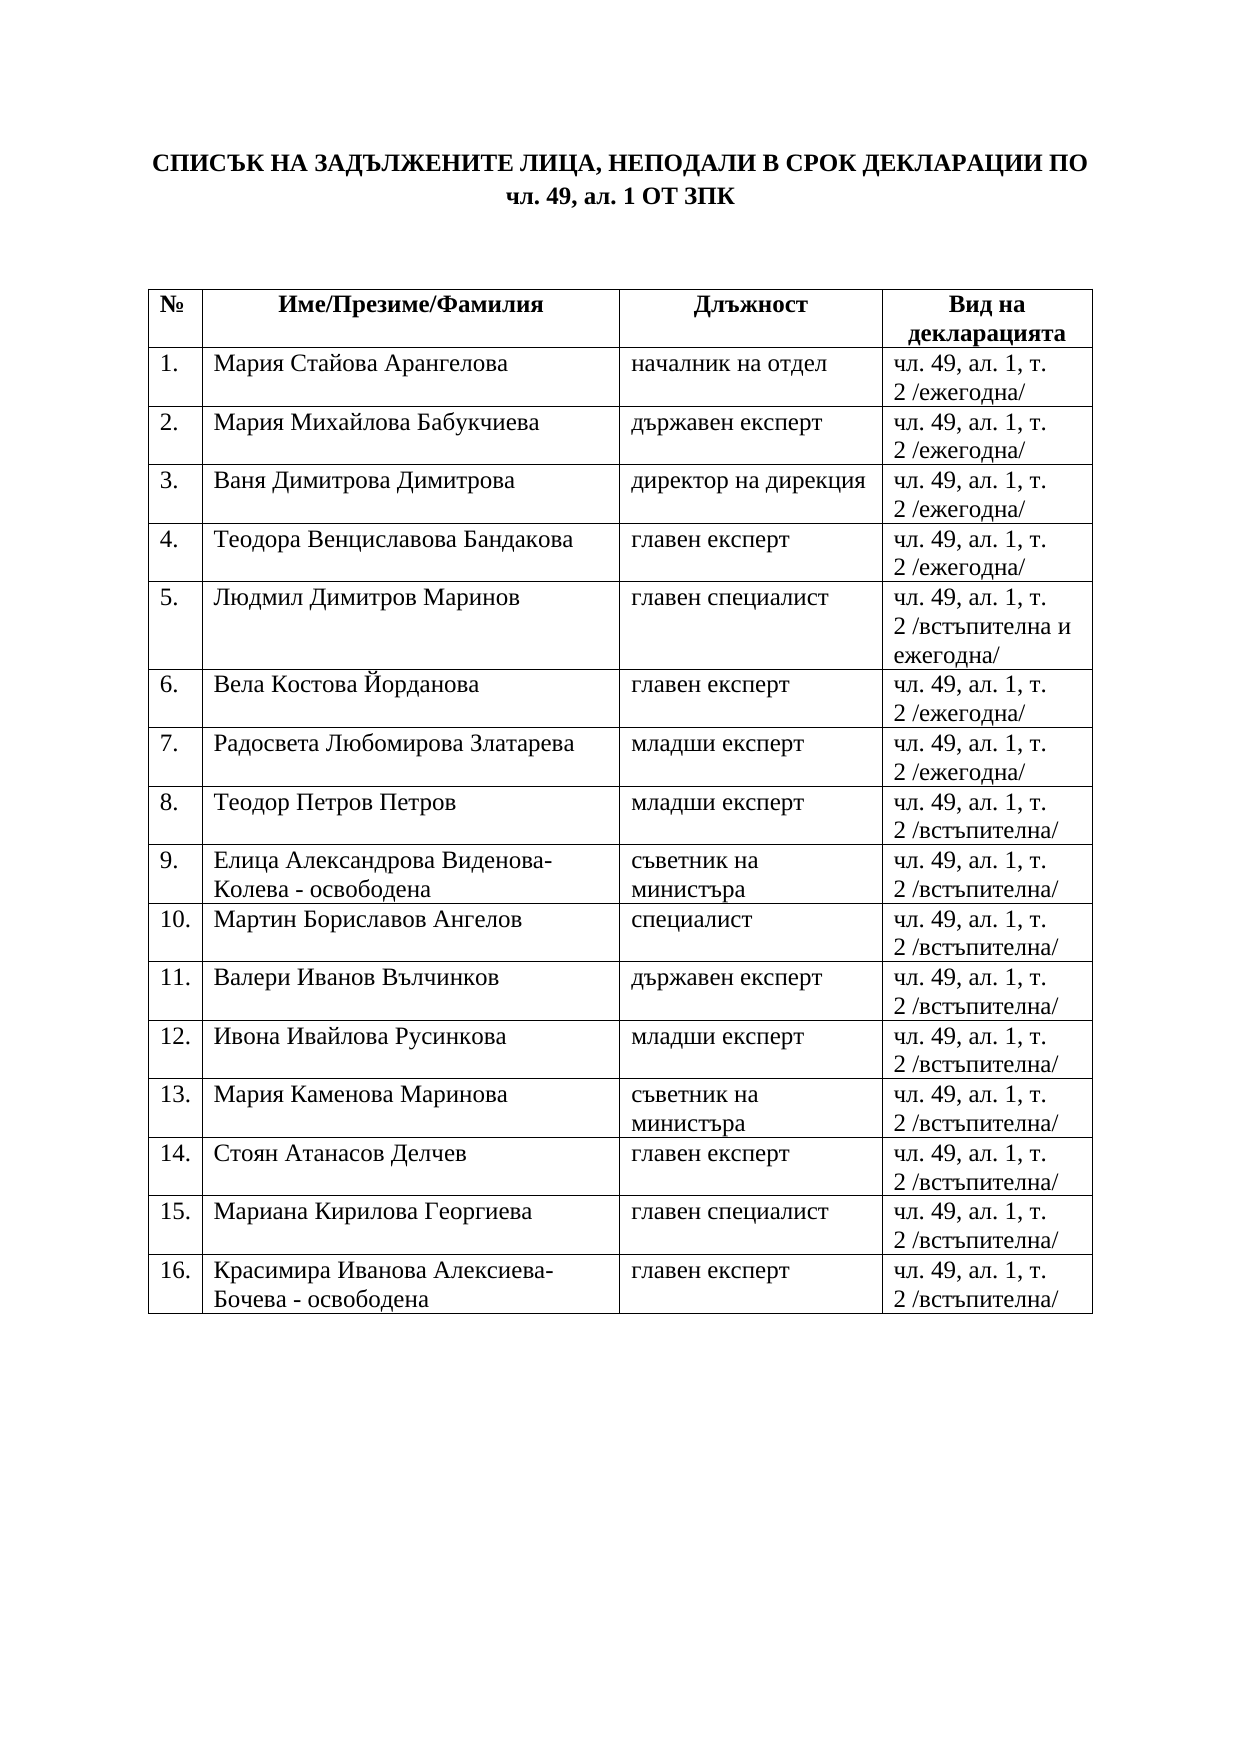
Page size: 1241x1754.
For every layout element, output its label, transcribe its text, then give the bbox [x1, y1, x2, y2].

table_cell чл. 49, ал. 1, т. 2 /встъпителна/ [883, 1255, 1092, 1312]
table_cell 8. [149, 787, 202, 844]
table_cell главен експерт [620, 1138, 882, 1195]
table_cell младши експерт [620, 787, 882, 844]
table_cell Мария Стайова Арангелова [203, 348, 619, 406]
table_cell Теодора Венциславова Бандакова [203, 524, 619, 581]
table_cell Мария Михайлова Бабукчиева [203, 407, 619, 464]
table_cell главен специалист [620, 1196, 882, 1254]
table_cell чл. 49, ал. 1, т. 2 /встъпителна/ [883, 1021, 1092, 1078]
table_cell Ивона Ивайлова Русинкова [203, 1021, 619, 1078]
table_cell 12. [149, 1021, 202, 1078]
table_cell чл. 49, ал. 1, т. 2 /встъпителна/ [883, 845, 1092, 903]
table_cell съветник на министъра [620, 1079, 882, 1137]
table_cell държавен експерт [620, 962, 882, 1020]
table_cell чл. 49, ал. 1, т. 2 /ежегодна/ [883, 465, 1092, 523]
table_cell главен експерт [620, 670, 882, 727]
text СПИСЪК НА ЗАДЪЛЖЕНИТЕ ЛИЦА, НЕПОДАЛИ В СРОК ДЕКЛАРАЦИИ ПО чл. 49, ал. 1 ОТ ЗПК [148, 148, 1092, 209]
table_cell 13. [149, 1079, 202, 1137]
table_cell 6. [149, 670, 202, 727]
table_cell 3. [149, 465, 202, 523]
table_cell 9. [149, 845, 202, 903]
table_header № [149, 290, 202, 347]
table_cell Радосвета Любомирова Златарева [203, 728, 619, 786]
table_cell Валери Иванов Вълчинков [203, 962, 619, 1020]
table_cell Ваня Димитрова Димитрова [203, 465, 619, 523]
table_cell 11. [149, 962, 202, 1020]
table_header Вид на декларацията [883, 290, 1092, 347]
table_cell чл. 49, ал. 1, т. 2 /встъпителна и ежегодна/ [883, 582, 1092, 668]
table_cell съветник на министъра [620, 845, 882, 903]
table_cell чл. 49, ал. 1, т. 2 /встъпителна/ [883, 904, 1092, 961]
table_cell чл. 49, ал. 1, т. 2 /ежегодна/ [883, 524, 1092, 581]
table_cell 5. [149, 582, 202, 668]
table_cell младши експерт [620, 728, 882, 786]
table_cell 15. [149, 1196, 202, 1254]
table_cell чл. 49, ал. 1, т. 2 /встъпителна/ [883, 1079, 1092, 1137]
table_cell 10. [149, 904, 202, 961]
table_cell 2. [149, 407, 202, 464]
table_cell Мариана Кирилова Георгиева [203, 1196, 619, 1254]
table_cell главен специалист [620, 582, 882, 668]
table_cell чл. 49, ал. 1, т. 2 /ежегодна/ [883, 670, 1092, 727]
table_cell Стоян Атанасов Делчев [203, 1138, 619, 1195]
table_cell чл. 49, ал. 1, т. 2 /ежегодна/ [883, 407, 1092, 464]
table_cell 7. [149, 728, 202, 786]
table_cell Вела Костова Йорданова [203, 670, 619, 727]
table_cell началник на отдел [620, 348, 882, 406]
table_cell Елица Александрова Виденова-Колева - освободена [203, 845, 619, 903]
table_header Име/Презиме/Фамилия [203, 290, 619, 347]
table_cell 14. [149, 1138, 202, 1195]
table_cell Теодор Петров Петров [203, 787, 619, 844]
table_cell чл. 49, ал. 1, т. 2 /встъпителна/ [883, 1196, 1092, 1254]
table_cell Людмил Димитров Маринов [203, 582, 619, 668]
table_cell 4. [149, 524, 202, 581]
table_cell чл. 49, ал. 1, т. 2 /встъпителна/ [883, 787, 1092, 844]
table_cell Мартин Бориславов Ангелов [203, 904, 619, 961]
table_cell Мария Каменова Маринова [203, 1079, 619, 1137]
table_cell чл. 49, ал. 1, т. 2 /ежегодна/ [883, 348, 1092, 406]
table_cell главен експерт [620, 524, 882, 581]
table_cell 16. [149, 1255, 202, 1312]
table_cell 1. [149, 348, 202, 406]
table_cell държавен експерт [620, 407, 882, 464]
table_cell Красимира Иванова Алексиева-Бочева - освободена [203, 1255, 619, 1312]
table_cell чл. 49, ал. 1, т. 2 /встъпителна/ [883, 962, 1092, 1020]
table_cell главен експерт [620, 1255, 882, 1312]
table_cell чл. 49, ал. 1, т. 2 /встъпителна/ [883, 1138, 1092, 1195]
table_cell специалист [620, 904, 882, 961]
table_cell младши експерт [620, 1021, 882, 1078]
table_header Длъжност [620, 290, 882, 347]
table_cell директор на дирекция [620, 465, 882, 523]
table_cell чл. 49, ал. 1, т. 2 /ежегодна/ [883, 728, 1092, 786]
